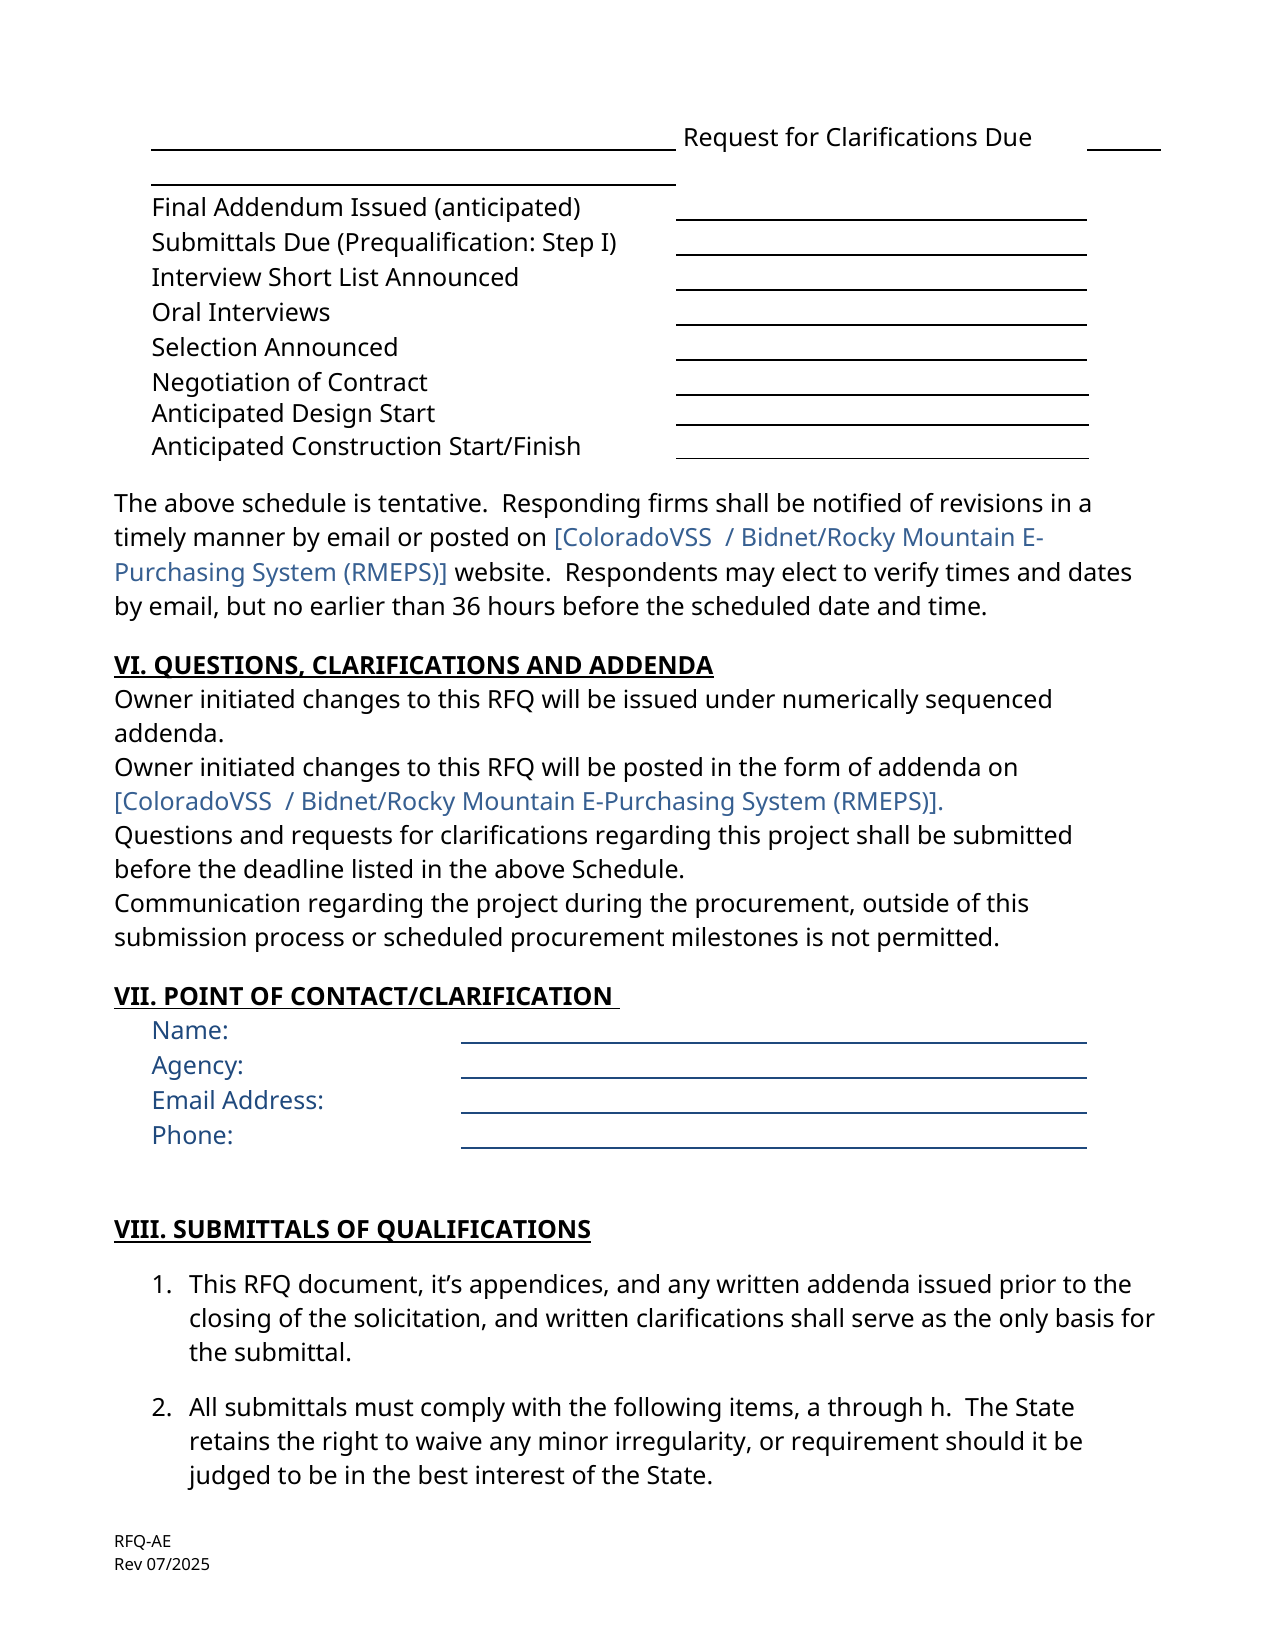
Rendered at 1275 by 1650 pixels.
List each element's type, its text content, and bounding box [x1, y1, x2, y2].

text Anticipated Design Start [151, 400, 1161, 428]
subtitle VIII. SUBMITTALS OF QUALIFICATIONS [114, 1212, 1161, 1246]
text Submittals Due (Prequalification: Step I) [114, 225, 1161, 259]
text Oral Interviews [114, 295, 1161, 329]
text Email Address: Phone: [151, 1083, 1161, 1152]
list All submittals must comply with the following items, a through h. The State retains the right to waive any minor irregularity, or requirement should it be judged to be in the best interest of the State. [151, 1390, 1161, 1492]
text Negotiation of Contract [151, 365, 1161, 399]
text Communication regarding the project during the procurement, outside of this submission process or scheduled procurement milestones is not permitted. [114, 886, 1161, 954]
subtitle VI. QUESTIONS, CLARIFICATIONS AND ADDENDA [114, 647, 1161, 681]
text Selection Announced [114, 330, 1161, 364]
text Anticipated Construction Start/Finish [151, 429, 1161, 463]
text Name: Agency: [151, 1013, 1161, 1082]
text Owner initiated changes to this RFQ will be issued under numerically sequenced addenda. [114, 681, 1161, 749]
text Owner initiated changes to this RFQ will be posted in the form of addenda on [ColoradoVSS / Bidnet/Rocky Mountain E-Purchasing System (RMEPS)]. [114, 749, 1161, 818]
subtitle VII. POINT OF CONTACT/CLARIFICATION [114, 979, 1161, 1013]
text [114, 120, 1161, 189]
text The above schedule is tentative. Responding firms shall be notified of revisions in a timely manner by email or posted on [ColoradoVSS / Bidnet/Rocky Mountain E-Purchasing System (RMEPS)] website. Respondents may elect to verify times and dates by email, but no earlier than 36 hours before the scheduled date and time. [114, 486, 1161, 622]
list This RFQ document, it’s appendices, and any written addenda issued prior to the closing of the solicitation, and written clarifications shall serve as the only basis for the submittal. [151, 1267, 1161, 1369]
text Final Addendum Issued (anticipated) [151, 190, 1161, 224]
text Interview Short List Announced [151, 260, 1161, 294]
text Questions and requests for clarifications regarding this project shall be submitted before the deadline listed in the above Schedule. [114, 818, 1161, 886]
